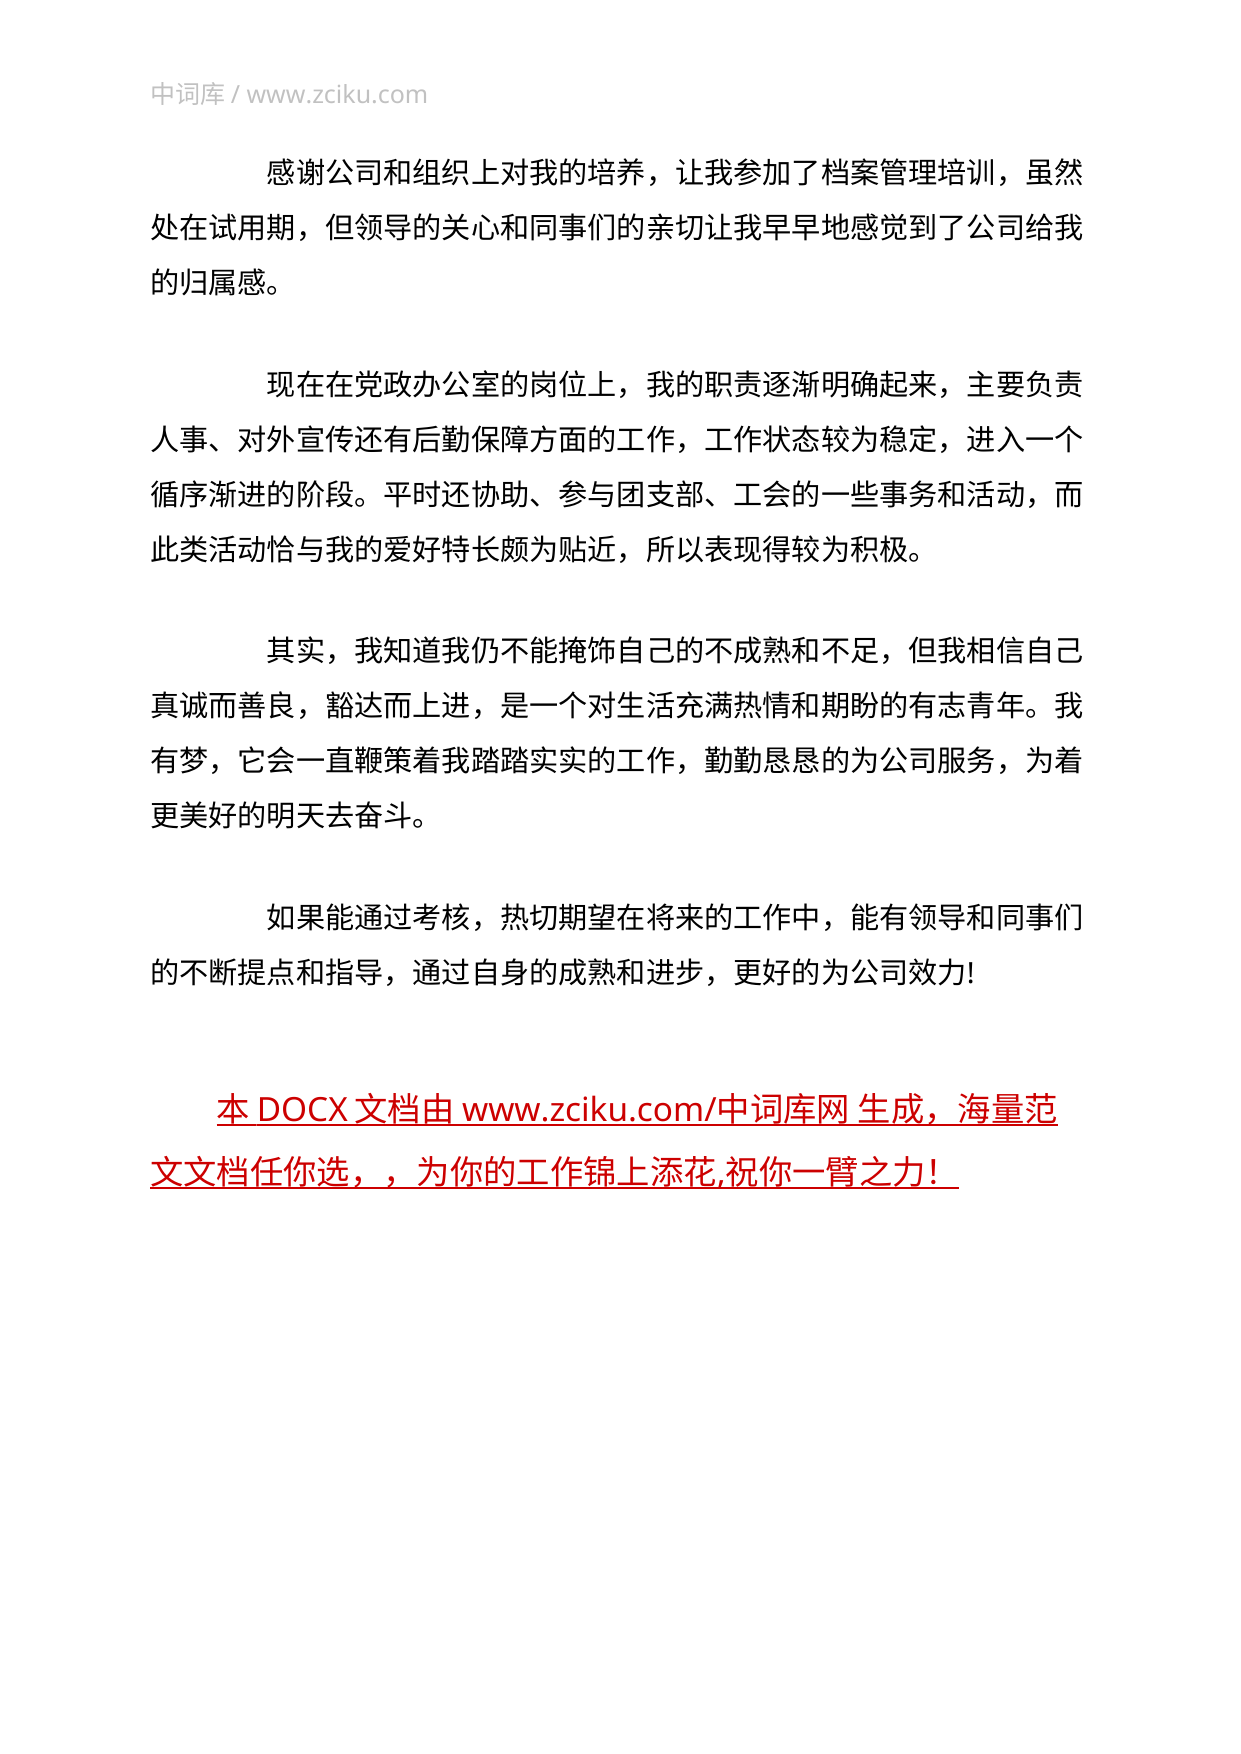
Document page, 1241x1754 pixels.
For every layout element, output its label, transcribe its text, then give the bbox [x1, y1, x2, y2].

text 现在在党政办公室的岗位上，我的职责逐渐明确起来，主要负责人事、对外宣传还有后勤保障方面的工作，工作状态较为稳定，进入一个循序渐进的阶段。平时还协助、参与团支部、工会的一些事务和活动，而此类活动恰与我的爱好特长颇为贴近，所以表现得较为积极。 [150, 362, 1090, 568]
text 如果能通过考核，热切期望在将来的工作中，能有领导和同事们的不断提点和指导，通过自身的成熟和进步，更好的为公司效力! [150, 894, 1090, 992]
text 其实，我知道我仍不能掩饰自己的不成熟和不足，但我相信自己真诚而善良，豁达而上进，是一个对生活充满热情和期盼的有志青年。我有梦，它会一直鞭策着我踏踏实实的工作，勤勤恳恳的为公司服务，为着更美好的明天去奋斗。 [150, 628, 1090, 835]
text 感谢公司和组织上对我的培养，让我参加了档案管理培训，虽然处在试用期，但领导的关心和同事们的亲切让我早早地感觉到了公司给我的归属感。 [150, 150, 1090, 302]
text 本DOCX文档由 www.zciku.com/中词库网 生成，海量范文文档任你选，，为你的工作锦上添花,祝你一臂之力！ [150, 1083, 1090, 1194]
